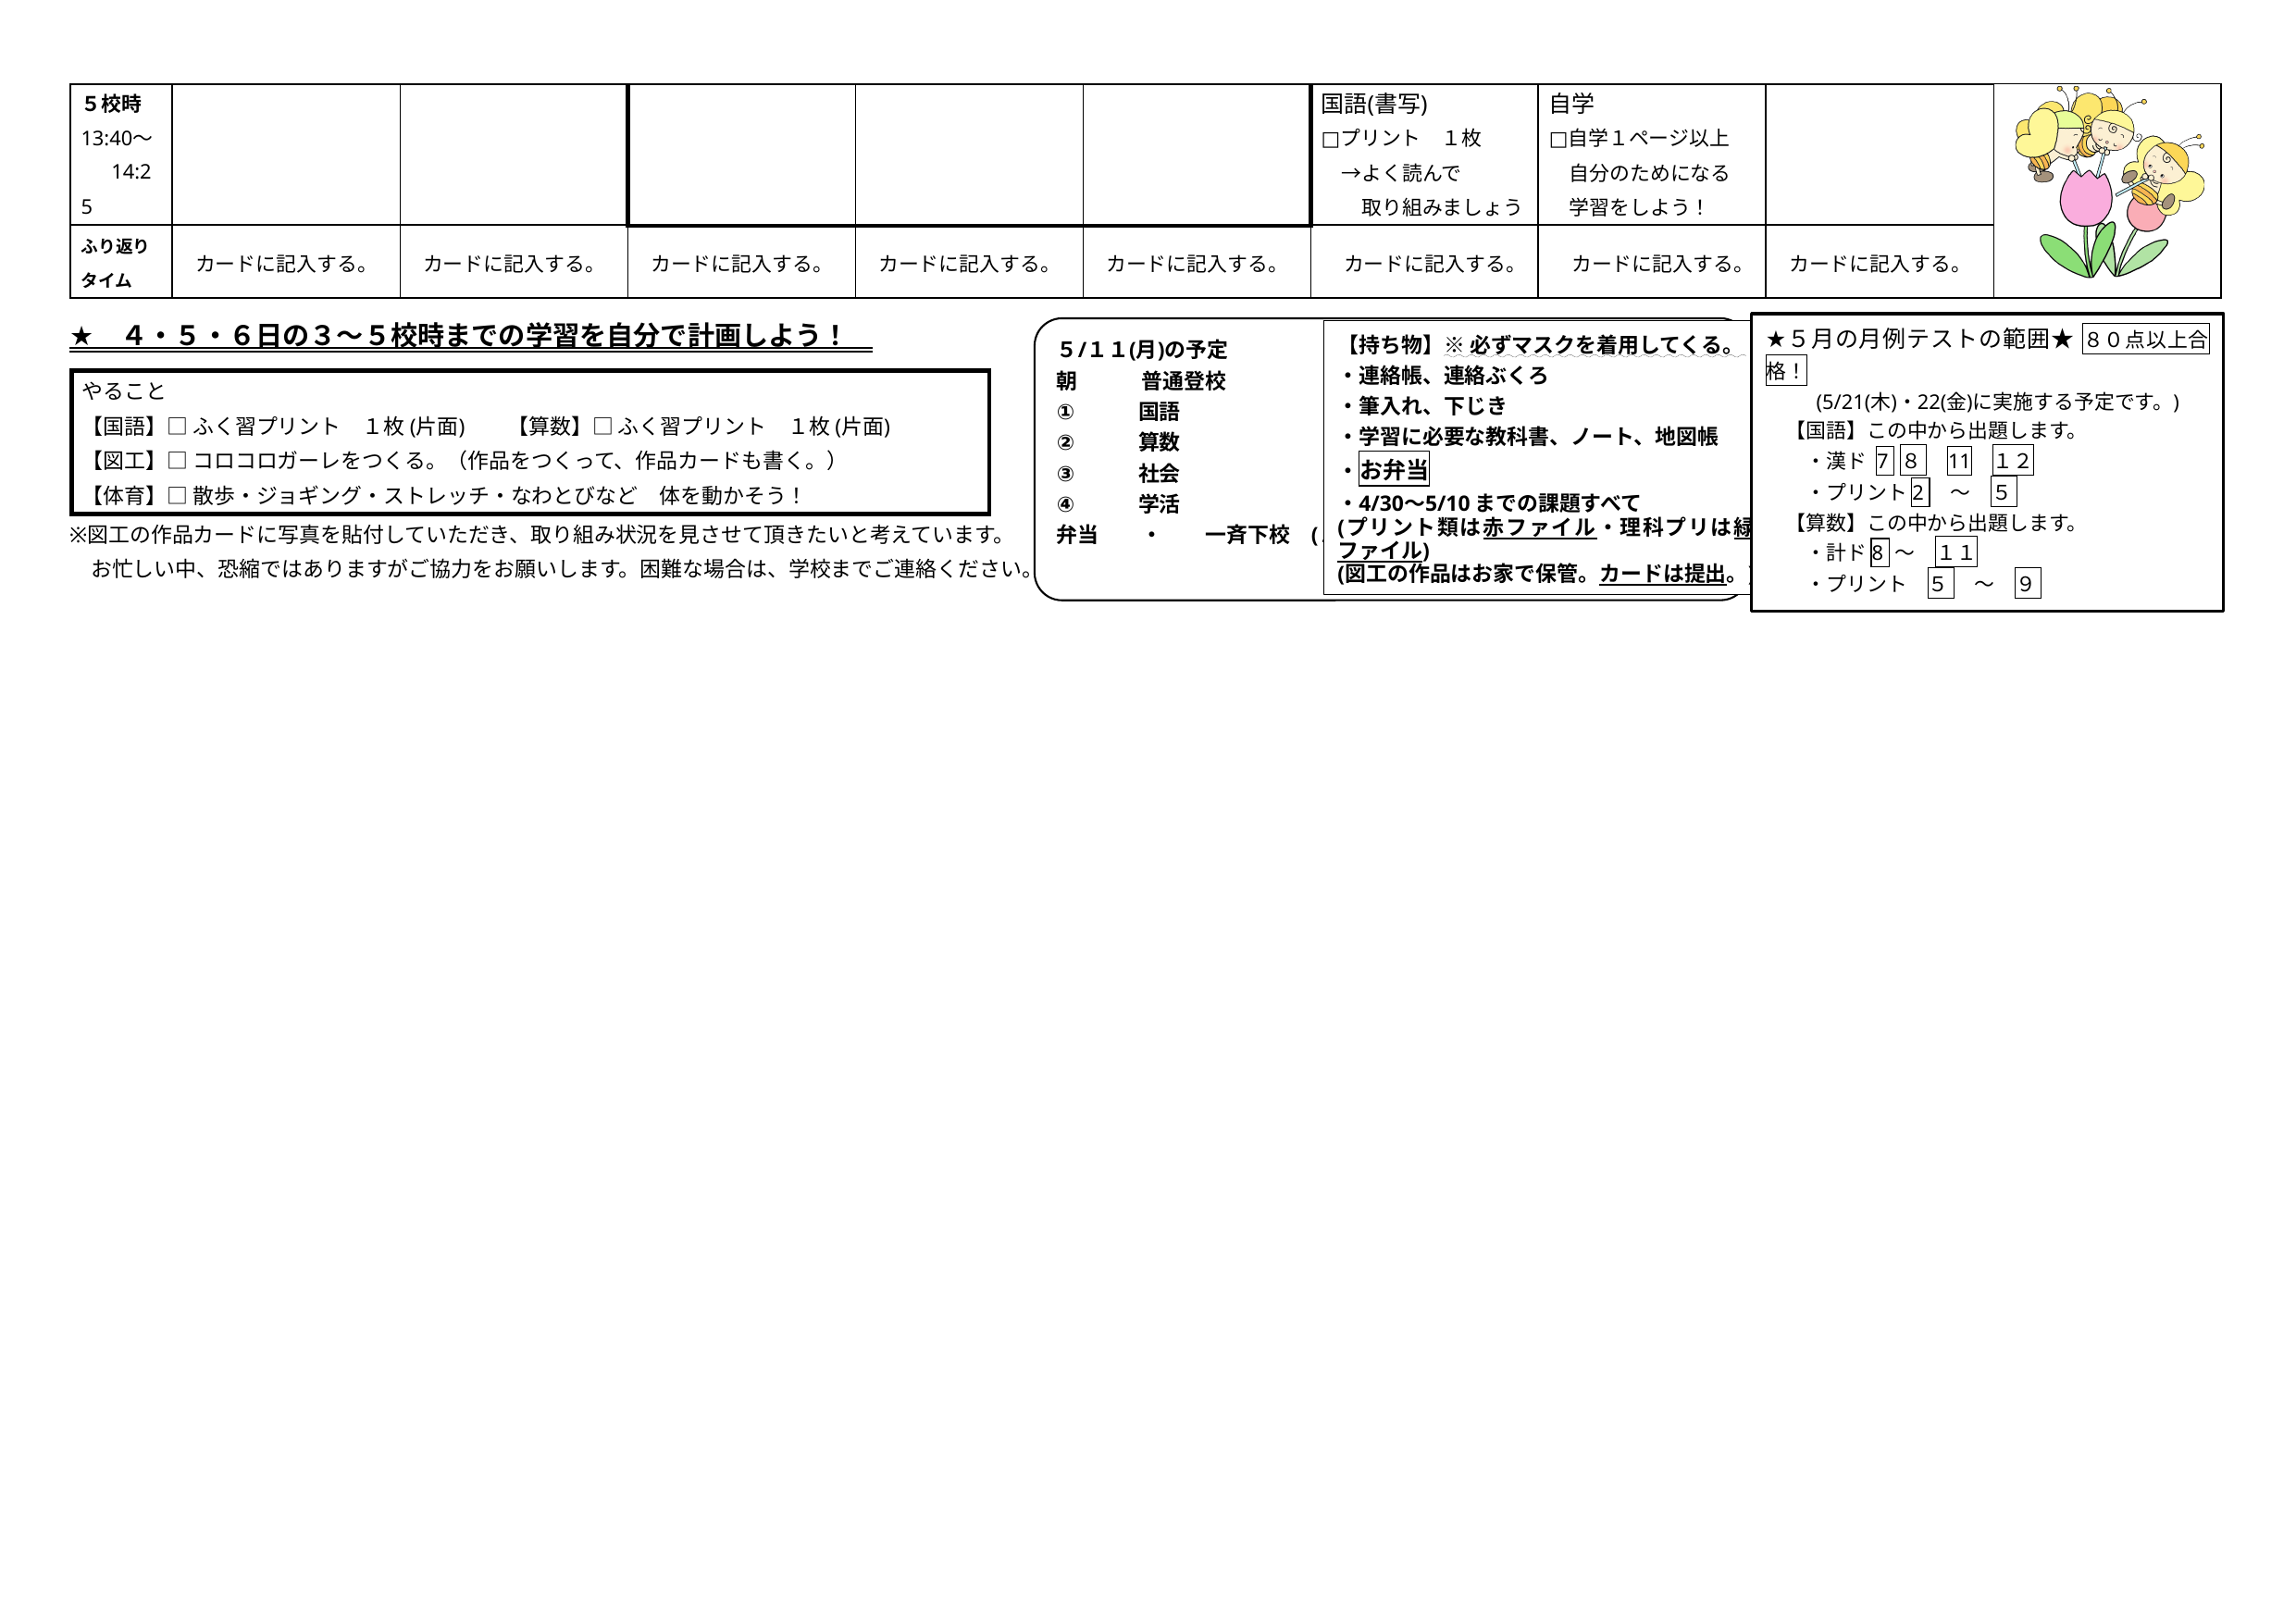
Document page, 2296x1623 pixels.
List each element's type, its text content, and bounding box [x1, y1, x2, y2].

table_cell カードに記入する。 [856, 228, 1083, 297]
text ★ ４・５・６日の３～５校時までの学習を自分で計画しよう！ [69, 299, 2226, 368]
table_cell 自学 □自学１ページ以上 自分のためになる 学習をしよう！ [1539, 85, 1765, 224]
table_cell カードに記入する。 [401, 226, 627, 297]
text ※図工の作品カードに写真を貼付していただき、取り組み状況を見させて頂きたいと考えています。 [69, 516, 1033, 551]
table_cell カードに記入する。 [1767, 226, 1993, 297]
table_cell ５校時 13:40～ 14:25 [71, 85, 171, 224]
table_cell [856, 85, 1083, 224]
table_cell カードに記入する。 [173, 226, 400, 297]
table_cell カードに記入する。 [1311, 226, 1537, 297]
picture [2015, 86, 2205, 279]
table_cell [401, 85, 626, 224]
table_cell カードに記入する。 [1539, 226, 1765, 297]
text お忙しい中、恐縮ではありますがご協力をお願いします。困難な場合は、学校までご連絡ください。 [69, 551, 1036, 586]
table_cell [1767, 85, 1993, 224]
table_cell 国語(書写) □プリント １枚 →よく読んで 取り組みましょう [1313, 85, 1537, 224]
table_cell カードに記入する。 [628, 228, 855, 297]
table_cell [1994, 84, 2220, 297]
table_cell ふり返り タイム [71, 226, 171, 297]
table_cell [630, 85, 855, 224]
table_cell [1084, 85, 1309, 224]
table_header やること 【国語】□ ふく習プリント １枚 (片面) 【算数】□ ふく習プリント １枚 (片面) 【図工】□ コロコロガーレをつくる。（作品をつくって、作品カードも書く。） 【体育】□ 散歩・ジョギング・ストレッチ・なわとびなど 体を動かそう！ [74, 373, 987, 512]
table_cell カードに記入する。 [1084, 228, 1310, 297]
table_cell [173, 85, 400, 224]
